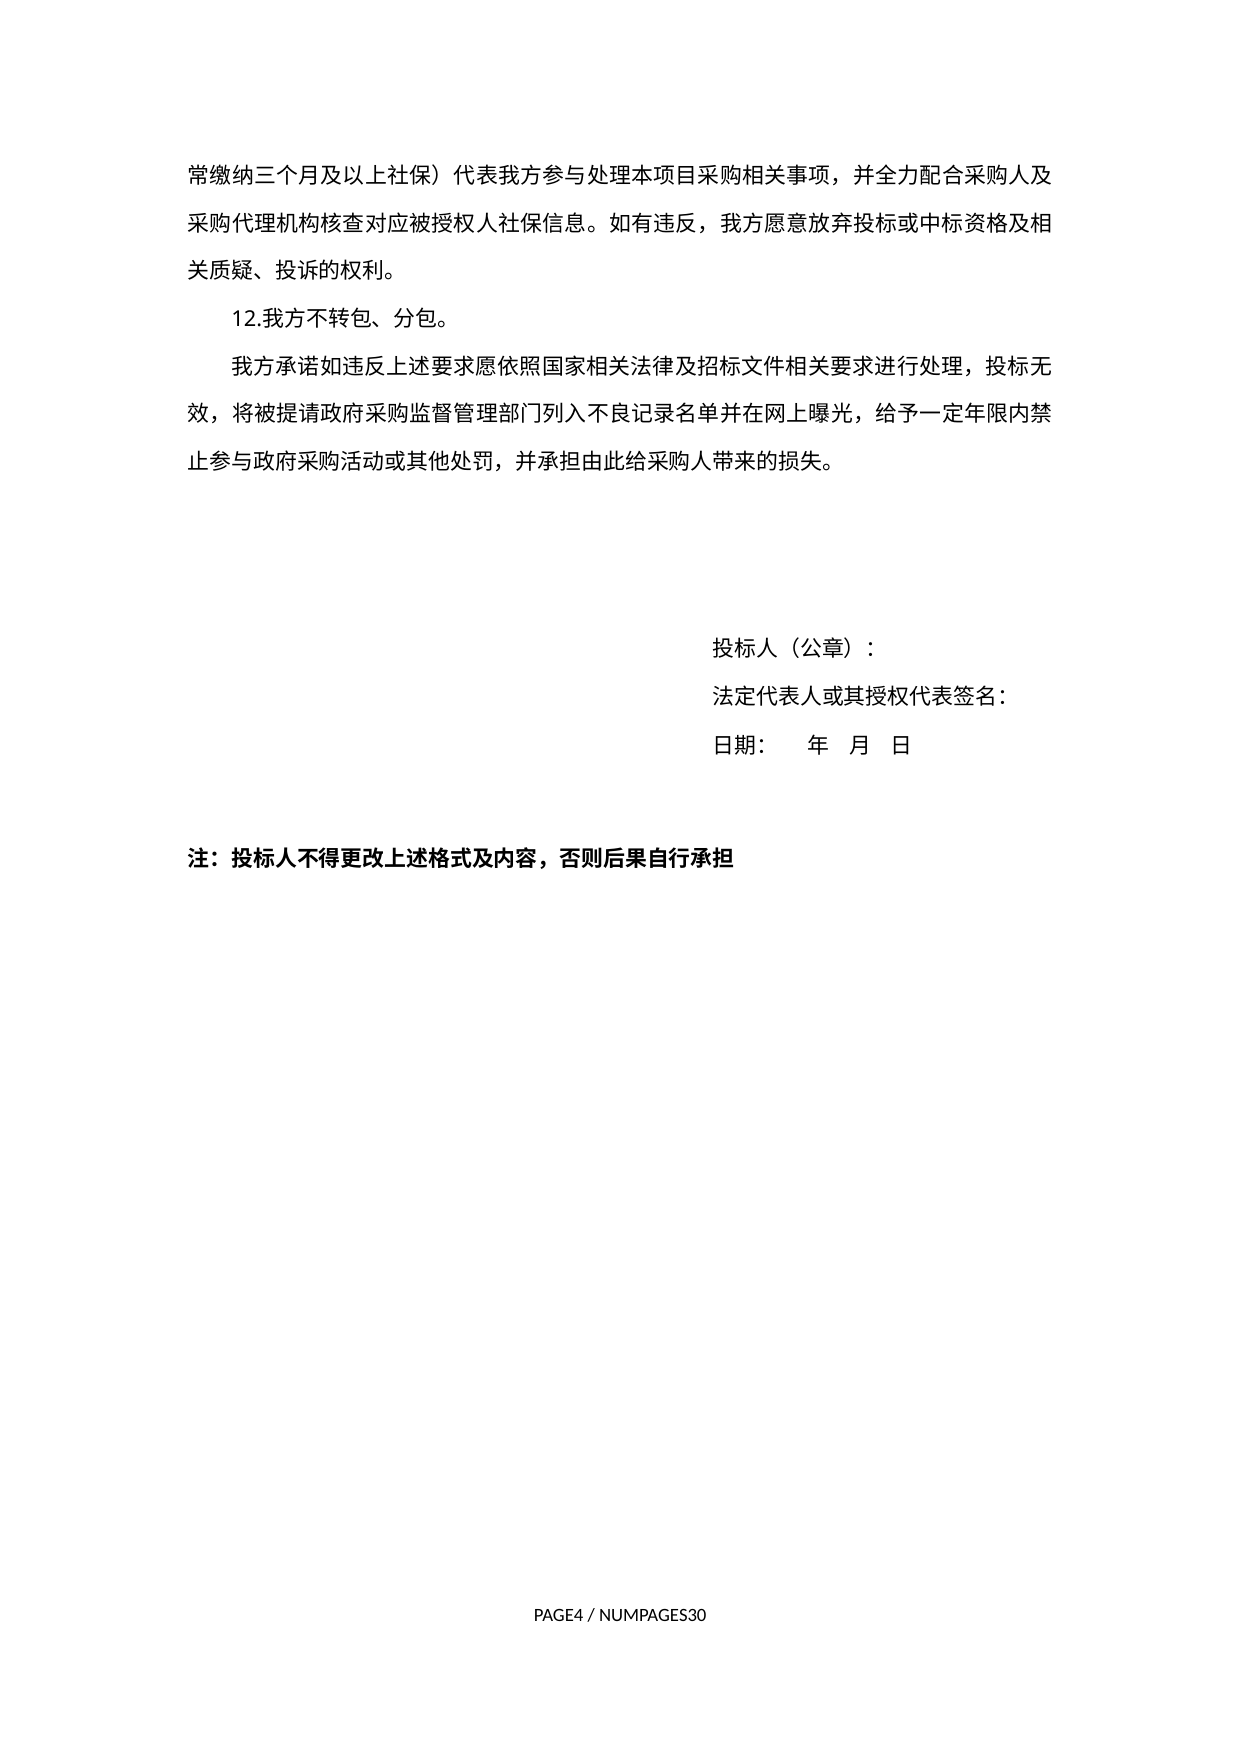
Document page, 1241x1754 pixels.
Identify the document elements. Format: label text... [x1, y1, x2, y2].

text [187, 158, 1053, 285]
text 12.我方不转包、分包。 [187, 301, 1053, 333]
text 注：投标人不得更改上述格式及内容，否则后果自行承担 [187, 841, 1053, 873]
text 我方承诺如违反上述要求愿依照国家相关法律及招标文件相关要求进行处理，投标无效，将被提请政府采购监督管理部门列入不良记录名单并在网上曝光，给予一定年限内禁止参与政府采购活动或其他处罚，并承担由此给采购人带来的损失。 [187, 349, 1053, 475]
text 日期： 年 月 日 [187, 727, 1053, 760]
text 法定代表人或其授权代表签名： [187, 679, 1053, 711]
text 投标人（公章）： [187, 631, 1053, 663]
